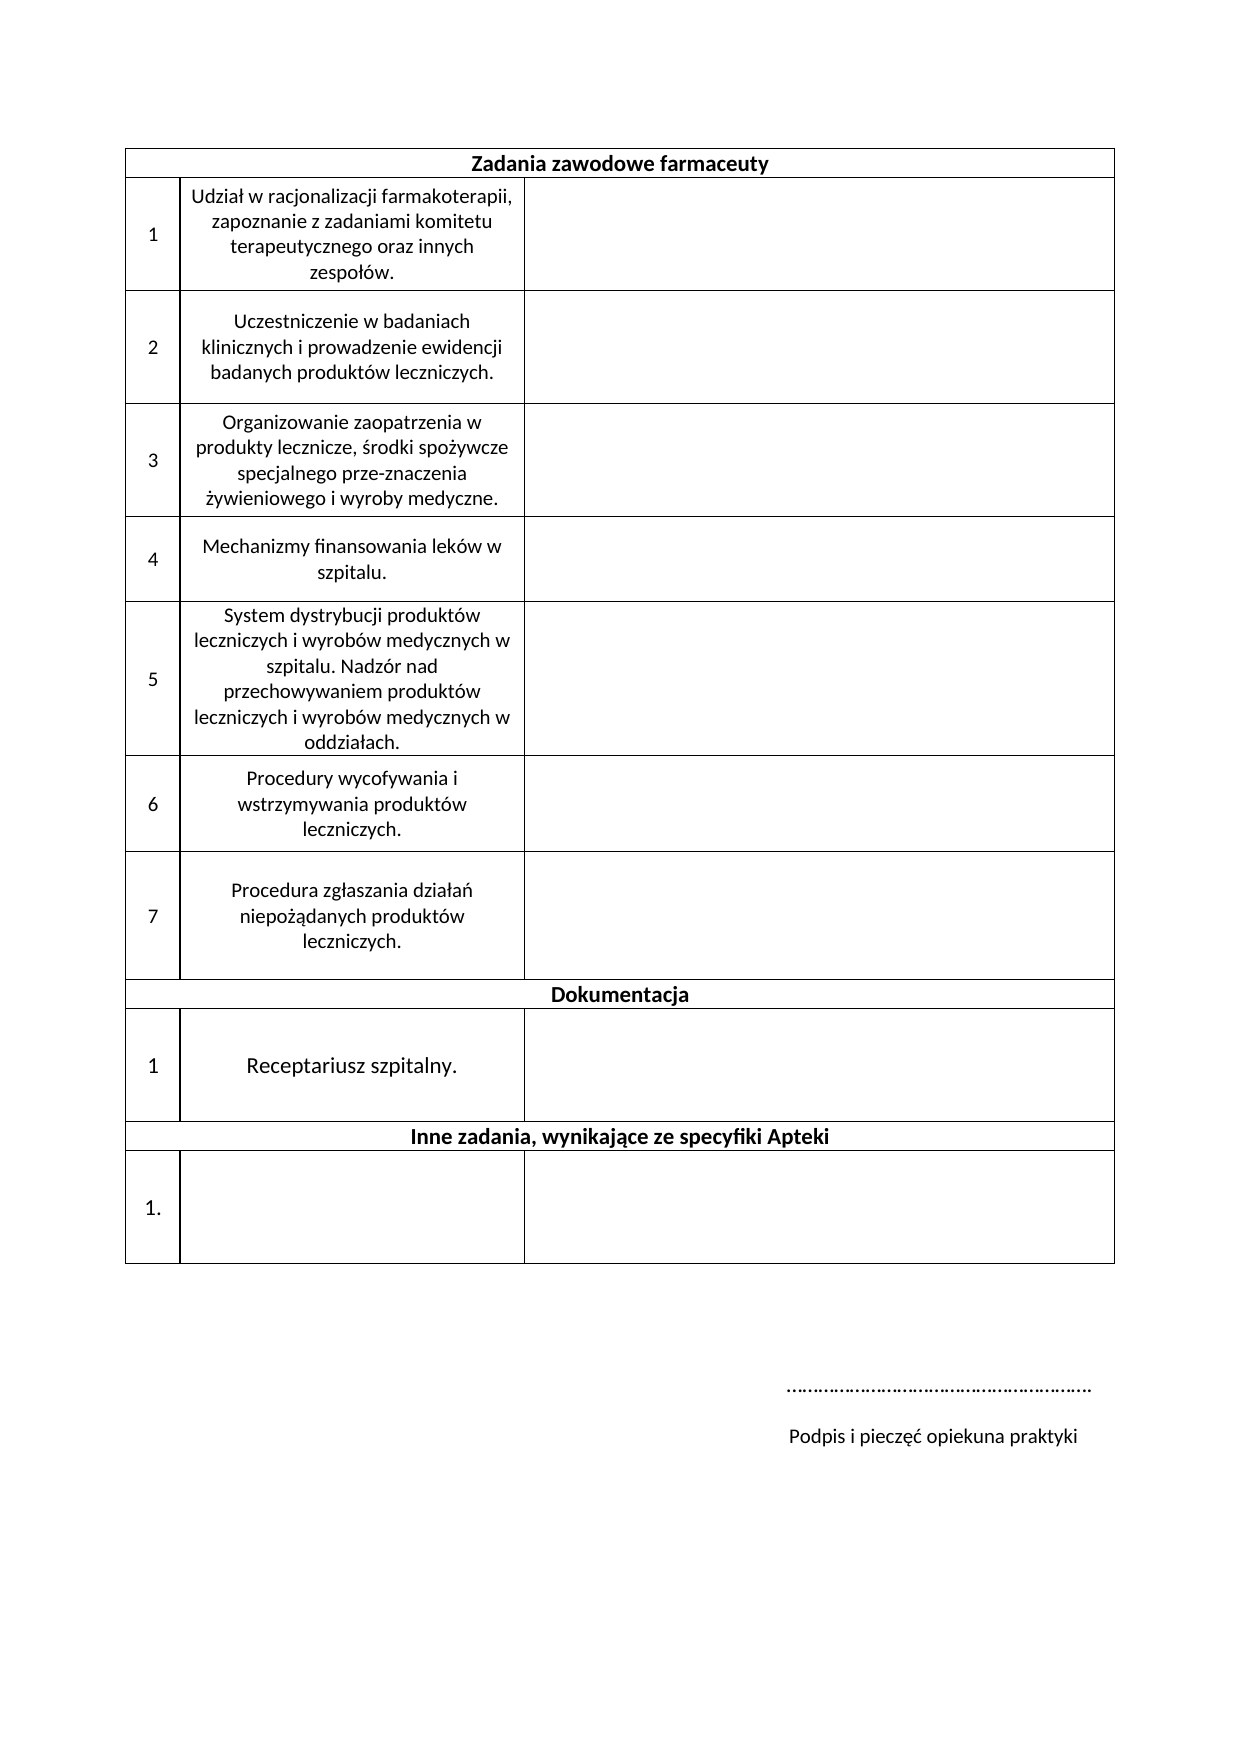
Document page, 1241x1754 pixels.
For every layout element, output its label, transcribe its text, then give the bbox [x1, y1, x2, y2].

table_cell 2 [126, 291, 179, 403]
table_cell 1. [126, 1151, 179, 1263]
table_cell [525, 404, 1114, 516]
table_cell 4 [126, 517, 179, 601]
table_cell [525, 1009, 1114, 1121]
table_cell Receptariusz szpitalny. [181, 1009, 524, 1121]
table_header Zadania zawodowe farmaceuty [126, 149, 1114, 177]
table_cell Udział w racjonalizacji farmakoterapii, zapoznanie z zadaniami komitetu terapeutycznego oraz innych zespołów. [181, 178, 524, 290]
table_cell 1 [126, 1009, 179, 1121]
text …………………………………………………. [148, 1370, 1093, 1398]
text Podpis i pieczęć opiekuna praktyki [148, 1423, 1078, 1449]
table_cell [181, 1151, 524, 1263]
table_cell Dokumentacja [126, 980, 1114, 1008]
table_cell [525, 291, 1114, 403]
table_cell Mechanizmy finansowania leków w szpitalu. [181, 517, 524, 601]
table_cell 6 [126, 756, 179, 851]
table_cell Uczestniczenie w badaniach klinicznych i prowadzenie ewidencji badanych produktów leczniczych. [181, 291, 524, 403]
table_cell Organizowanie zaopatrzenia w produkty lecznicze, środki spożywcze specjalnego prze-znaczenia żywieniowego i wyroby medyczne. [181, 404, 524, 516]
table_cell Procedury wycofywania i wstrzymywania produktów leczniczych. [181, 756, 524, 851]
table_cell 5 [126, 602, 179, 755]
table_cell [525, 602, 1114, 755]
table_cell [525, 756, 1114, 851]
table_cell [525, 178, 1114, 290]
table_cell 3 [126, 404, 179, 516]
table_cell Inne zadania, wynikające ze specyfiki Apteki [126, 1122, 1114, 1150]
table_cell [525, 852, 1114, 979]
table_cell 1 [126, 178, 179, 290]
table_cell System dystrybucji produktów leczniczych i wyrobów medycznych w szpitalu. Nadzór nad przechowywaniem produktów leczniczych i wyrobów medycznych w oddziałach. [181, 602, 524, 755]
table_cell 7 [126, 852, 179, 979]
table_cell [525, 1151, 1114, 1263]
table_cell Procedura zgłaszania działań niepożądanych produktów leczniczych. [181, 852, 524, 979]
table_cell [525, 517, 1114, 601]
